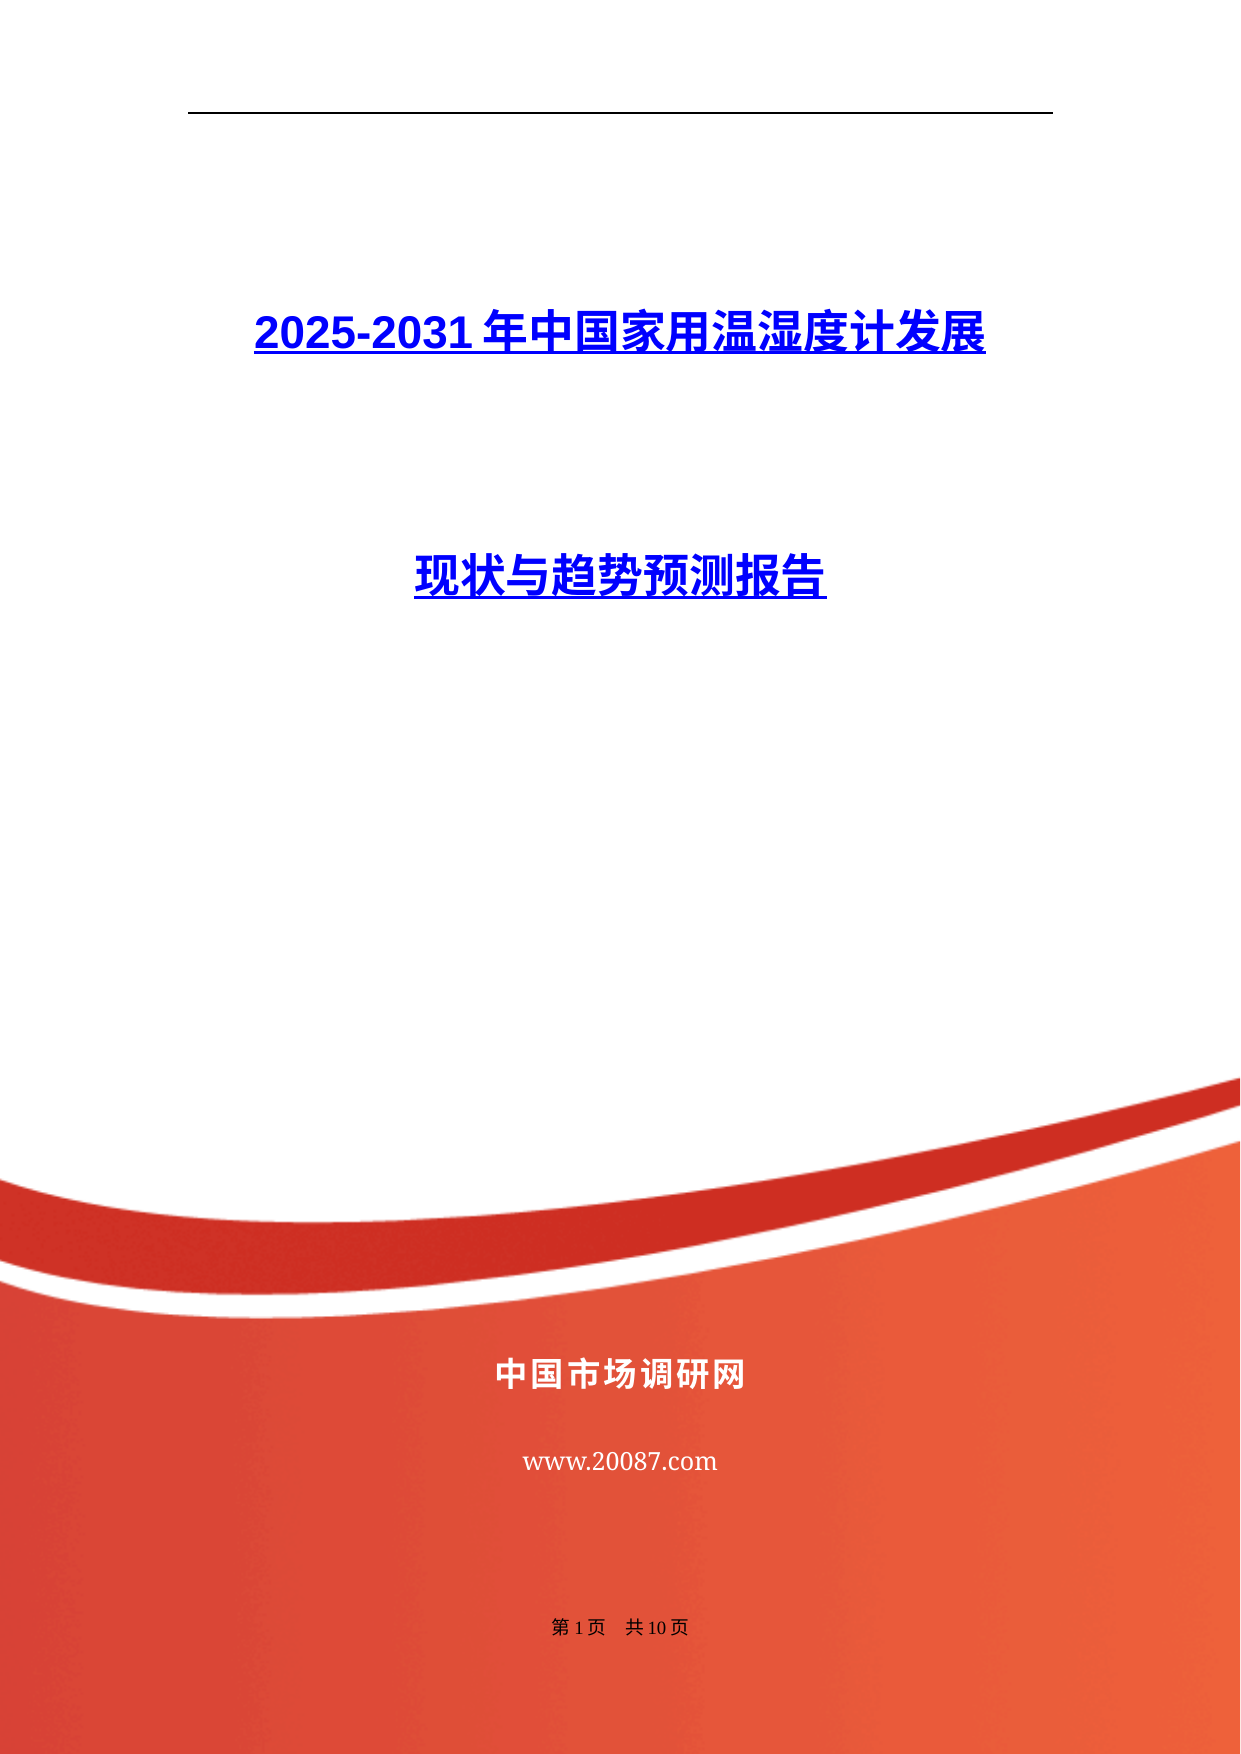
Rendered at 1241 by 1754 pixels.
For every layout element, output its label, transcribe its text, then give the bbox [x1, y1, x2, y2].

text www.20087.com [187, 1428, 1053, 1493]
picture [0, 1006, 1241, 1754]
table_header 2025-2031年中国家用温湿度计发展现状与趋势预测报告 [188, 207, 1053, 773]
subtitle 中国市场调研网 [187, 1339, 1053, 1404]
